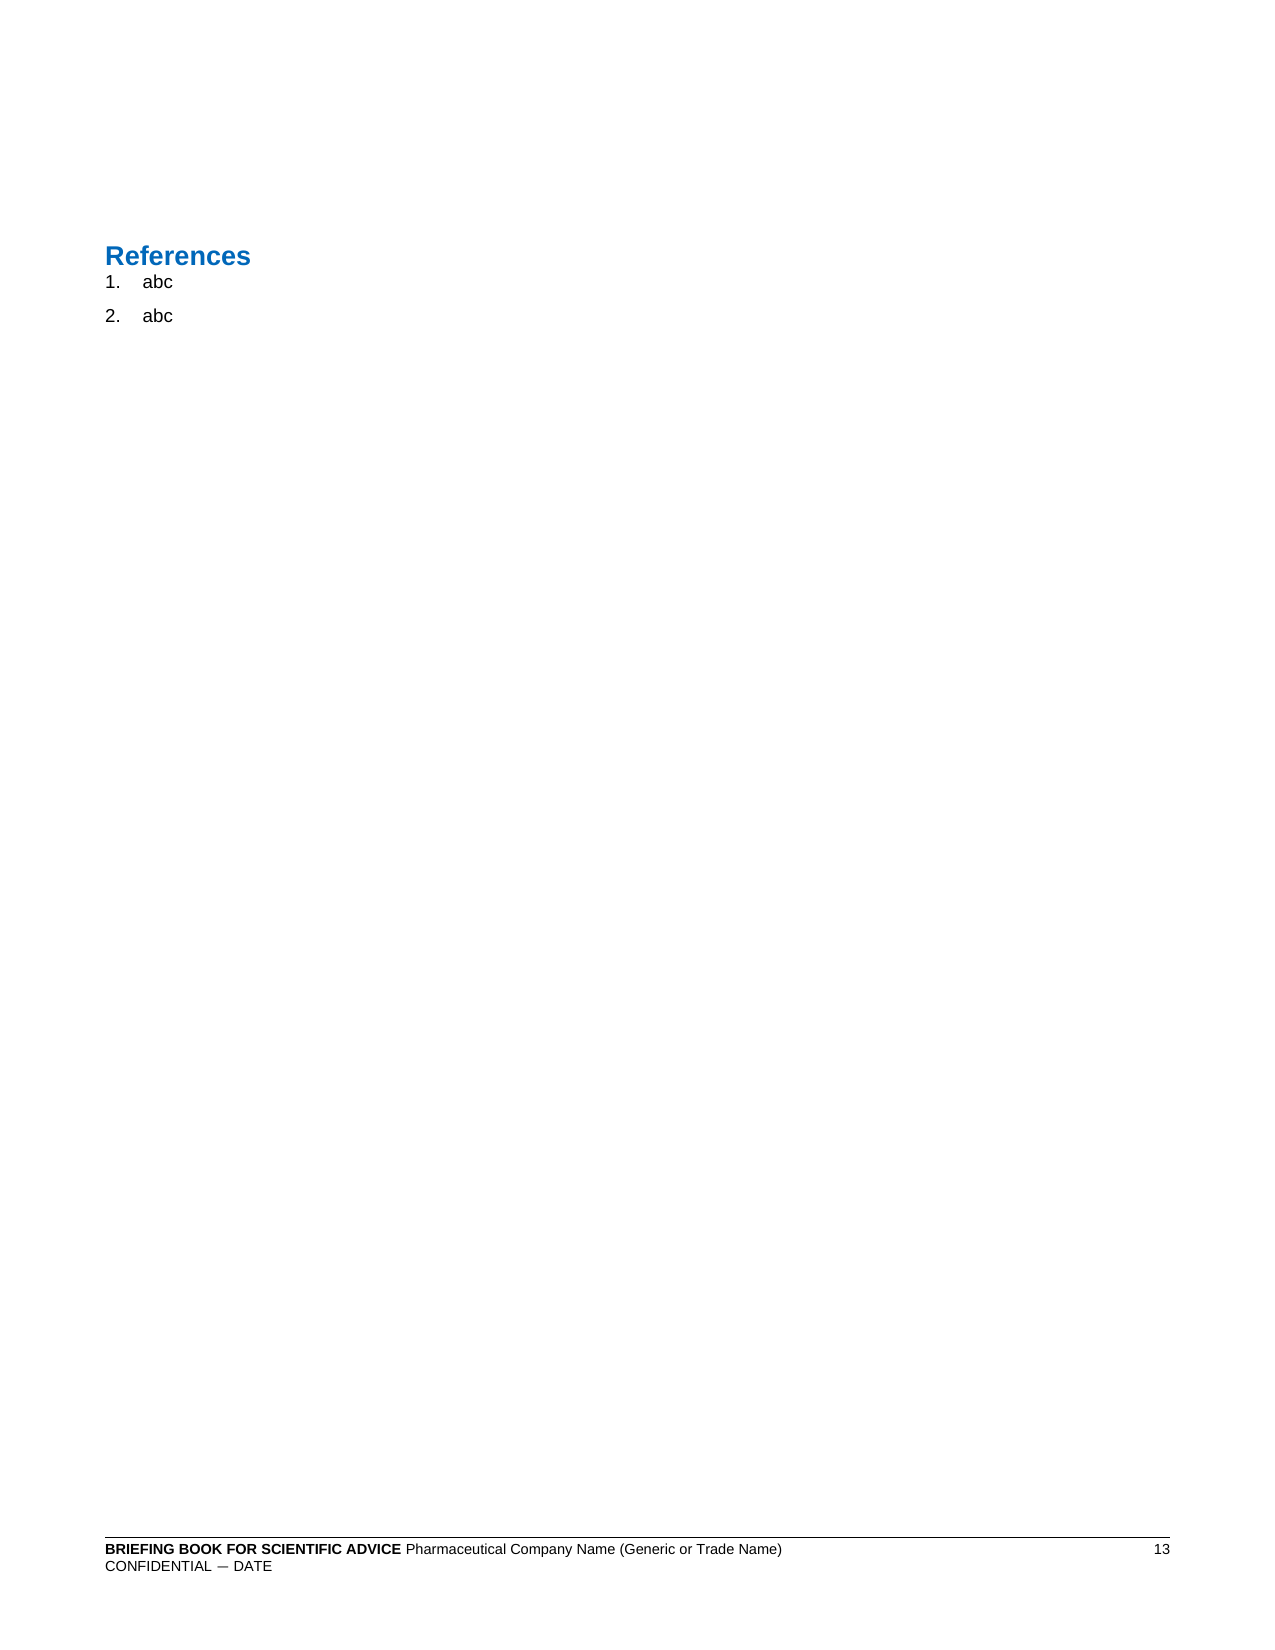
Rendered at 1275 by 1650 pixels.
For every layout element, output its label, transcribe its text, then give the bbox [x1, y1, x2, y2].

subtitle References [105, 240, 1170, 271]
list abc [105, 271, 1170, 293]
list abc [105, 305, 1170, 327]
